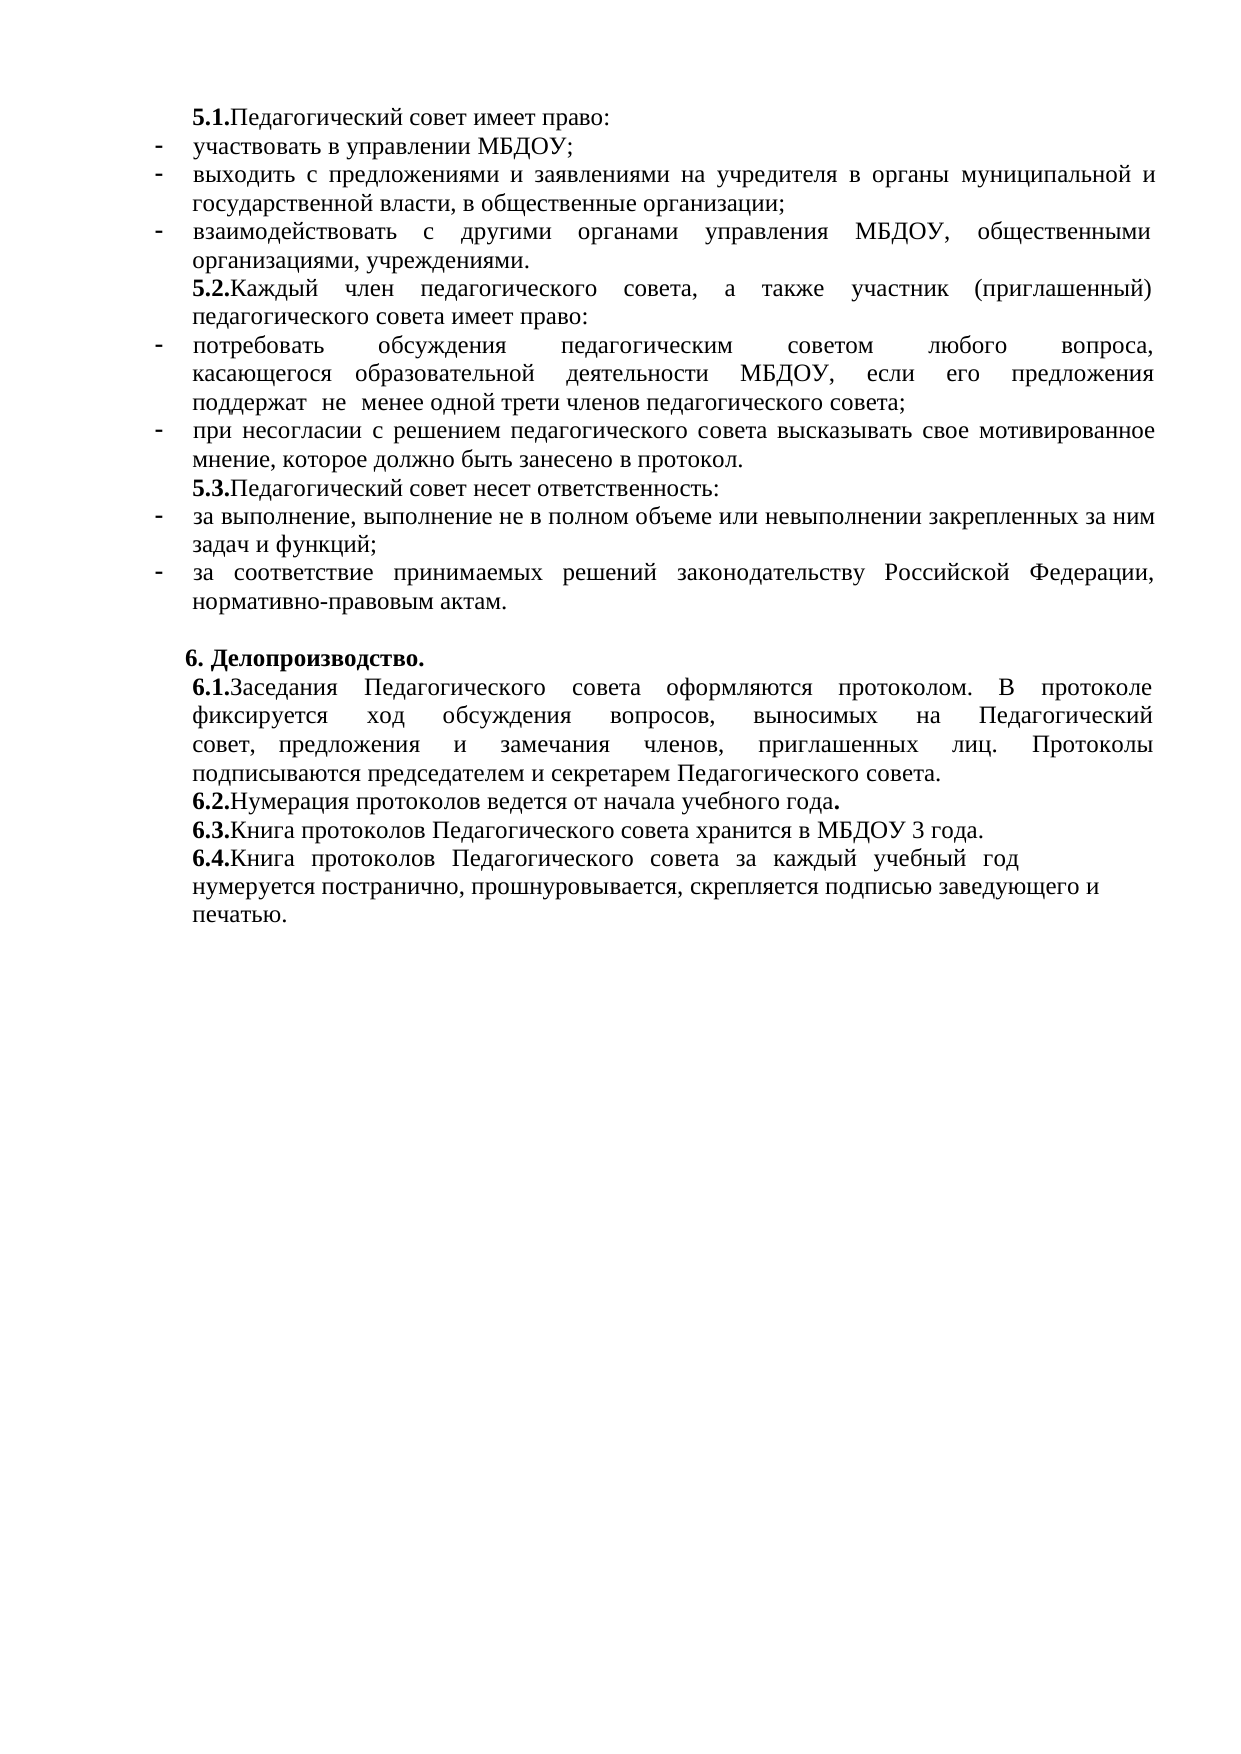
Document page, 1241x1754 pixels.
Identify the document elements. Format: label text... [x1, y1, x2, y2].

text при несогласии с решением педагогического совета высказывать свое мотивированное мнение, которое должно быть занесено в протокол. [154, 416, 1158, 473]
text потребовать обсуждения педагогическим советом любого вопроса, касающегося образовательной деятельности МБДОУ, если его предложения поддержат не менее одной трети членов педагогического совета; [154, 331, 1154, 416]
text выходить с предложениями и заявлениями на учредителя в органы муниципальной и государственной власти, в общественные организации; [154, 159, 1158, 217]
text 6.1.Заседания Педагогического совета оформляются протоколом. В протоколе фиксируется ход обсуждения вопросов, выносимых на Педагогический совет, предложения и замечания членов, приглашенных лиц. Протоколы подписываются председателем и секретарем Педагогического совета. [192, 672, 1153, 786]
text взаимодействовать с другими органами управления МБДОУ, общественными организациями, учреждениями. [154, 217, 1157, 273]
text 6.2.Нумерация протоколов ведется от начала учебного года. [192, 787, 1154, 815]
text 5.3.Педагогический совет несет ответственность: [192, 473, 1154, 502]
text за выполнение, выполнение не в полном объеме или невыполнении закрепленных за ним задач и функций; [154, 502, 1157, 558]
text 6. Делопроизводство. [185, 644, 1154, 672]
text 5.2.Каждый член педагогического совета, а также участник (приглашенный) педагогического совета имеет право: [192, 274, 1158, 330]
text за соответствие принимаемых решений законодательству Российской Федерации, нормативно-правовым актам. [154, 558, 1158, 615]
text 5.1.Педагогический совет имеет право: участвовать в управлении МБДОУ; [154, 103, 616, 159]
text 6.4.Книга протоколов Педагогического совета за каждый учебный год нумеруется постранично, прошнуровывается, скрепляется подписью заведующего и печатью. [192, 844, 1157, 928]
text 6.3.Книга протоколов Педагогического совета хранится в МБДОУ 3 года. [192, 815, 1154, 844]
